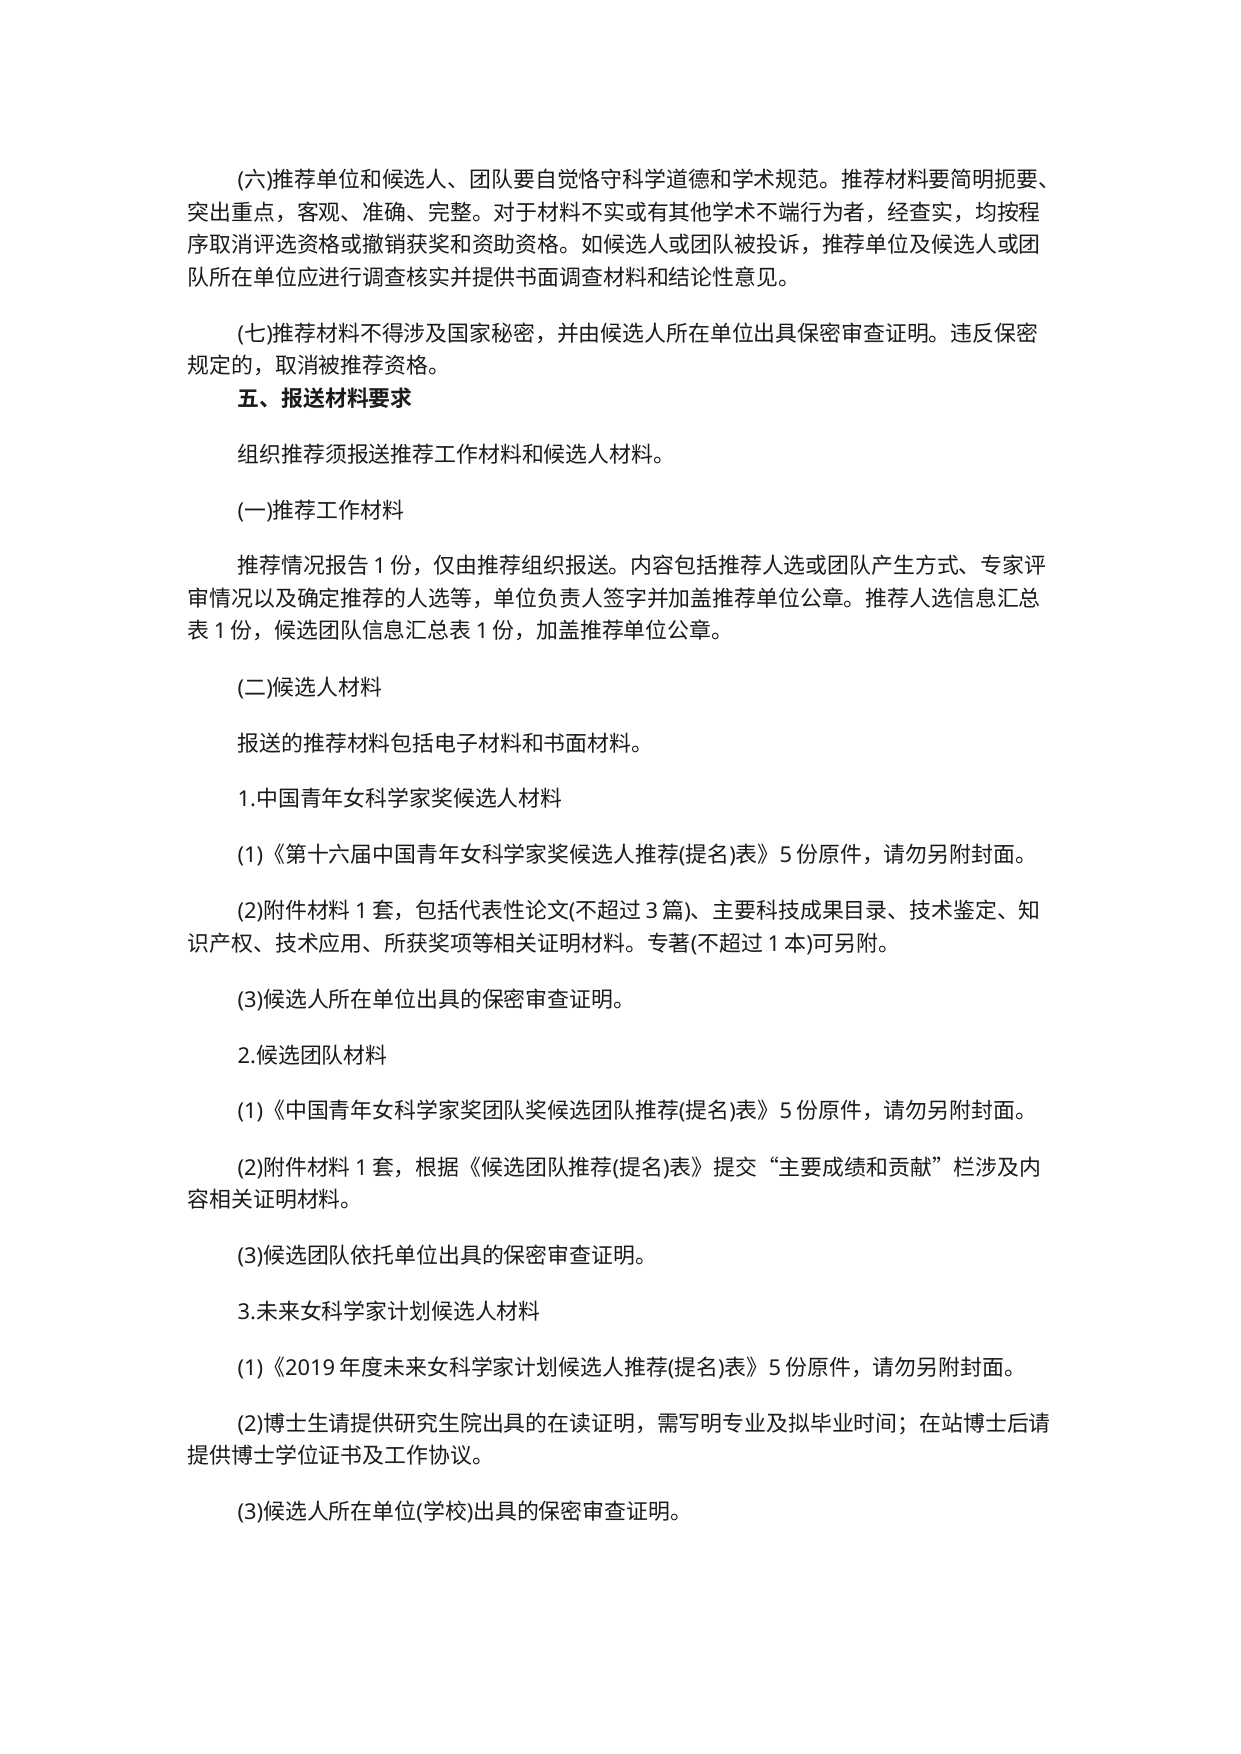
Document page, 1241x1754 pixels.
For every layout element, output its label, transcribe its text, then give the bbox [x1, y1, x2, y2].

text (3)候选人所在单位出具的保密审查证明。 [187, 981, 1053, 1014]
text (3)候选人所在单位(学校)出具的保密审查证明。 [187, 1494, 1053, 1526]
text (1)《第十六届中国青年女科学家奖候选人推荐(提名)表》5份原件，请勿另附封面。 [187, 837, 1053, 869]
text (2)附件材料1套，包括代表性论文(不超过3篇)、主要科技成果目录、技术鉴定、知识产权、技术应用、所获奖项等相关证明材料。专著(不超过1本)可另附。 [187, 893, 1053, 958]
text (六)推荐单位和候选人、团队要自觉恪守科学道德和学术规范。推荐材料要简明扼要、突出重点，客观、准确、完整。对于材料不实或有其他学术不端行为者，经查实，均按程序取消评选资格或撤销获奖和资助资格。如候选人或团队被投诉，推荐单位及候选人或团队所在单位应进行调查核实并提供书面调查材料和结论性意见。 [187, 162, 1053, 292]
text (七)推荐材料不得涉及国家秘密，并由候选人所在单位出具保密审查证明。违反保密规定的，取消被推荐资格。 [187, 315, 1053, 380]
text (一)推荐工作材料 [187, 492, 1053, 525]
text 1.中国青年女科学家奖候选人材料 [187, 781, 1053, 813]
text 报送的推荐材料包括电子材料和书面材料。 [187, 725, 1053, 758]
text 五、报送材料要求 [187, 380, 1053, 413]
text 组织推荐须报送推荐工作材料和候选人材料。 [187, 436, 1053, 469]
text 推荐情况报告1份，仅由推荐组织报送。内容包括推荐人选或团队产生方式、专家评审情况以及确定推荐的人选等，单位负责人签字并加盖推荐单位公章。推荐人选信息汇总表1份，候选团队信息汇总表1份，加盖推荐单位公章。 [187, 548, 1053, 646]
text (2)博士生请提供研究生院出具的在读证明，需写明专业及拟毕业时间；在站博士后请提供博士学位证书及工作协议。 [187, 1405, 1053, 1470]
text (2)附件材料1套，根据《候选团队推荐(提名)表》提交“主要成绩和贡献”栏涉及内容相关证明材料。 [187, 1149, 1053, 1214]
text (1)《中国青年女科学家奖团队奖候选团队推荐(提名)表》5份原件，请勿另附封面。 [187, 1093, 1053, 1126]
text (3)候选团队依托单位出具的保密审查证明。 [187, 1238, 1053, 1270]
text (二)候选人材料 [187, 669, 1053, 702]
text (1)《2019年度未来女科学家计划候选人推荐(提名)表》5份原件，请勿另附封面。 [187, 1349, 1053, 1382]
text 2.候选团队材料 [187, 1037, 1053, 1070]
text 3.未来女科学家计划候选人材料 [187, 1293, 1053, 1326]
